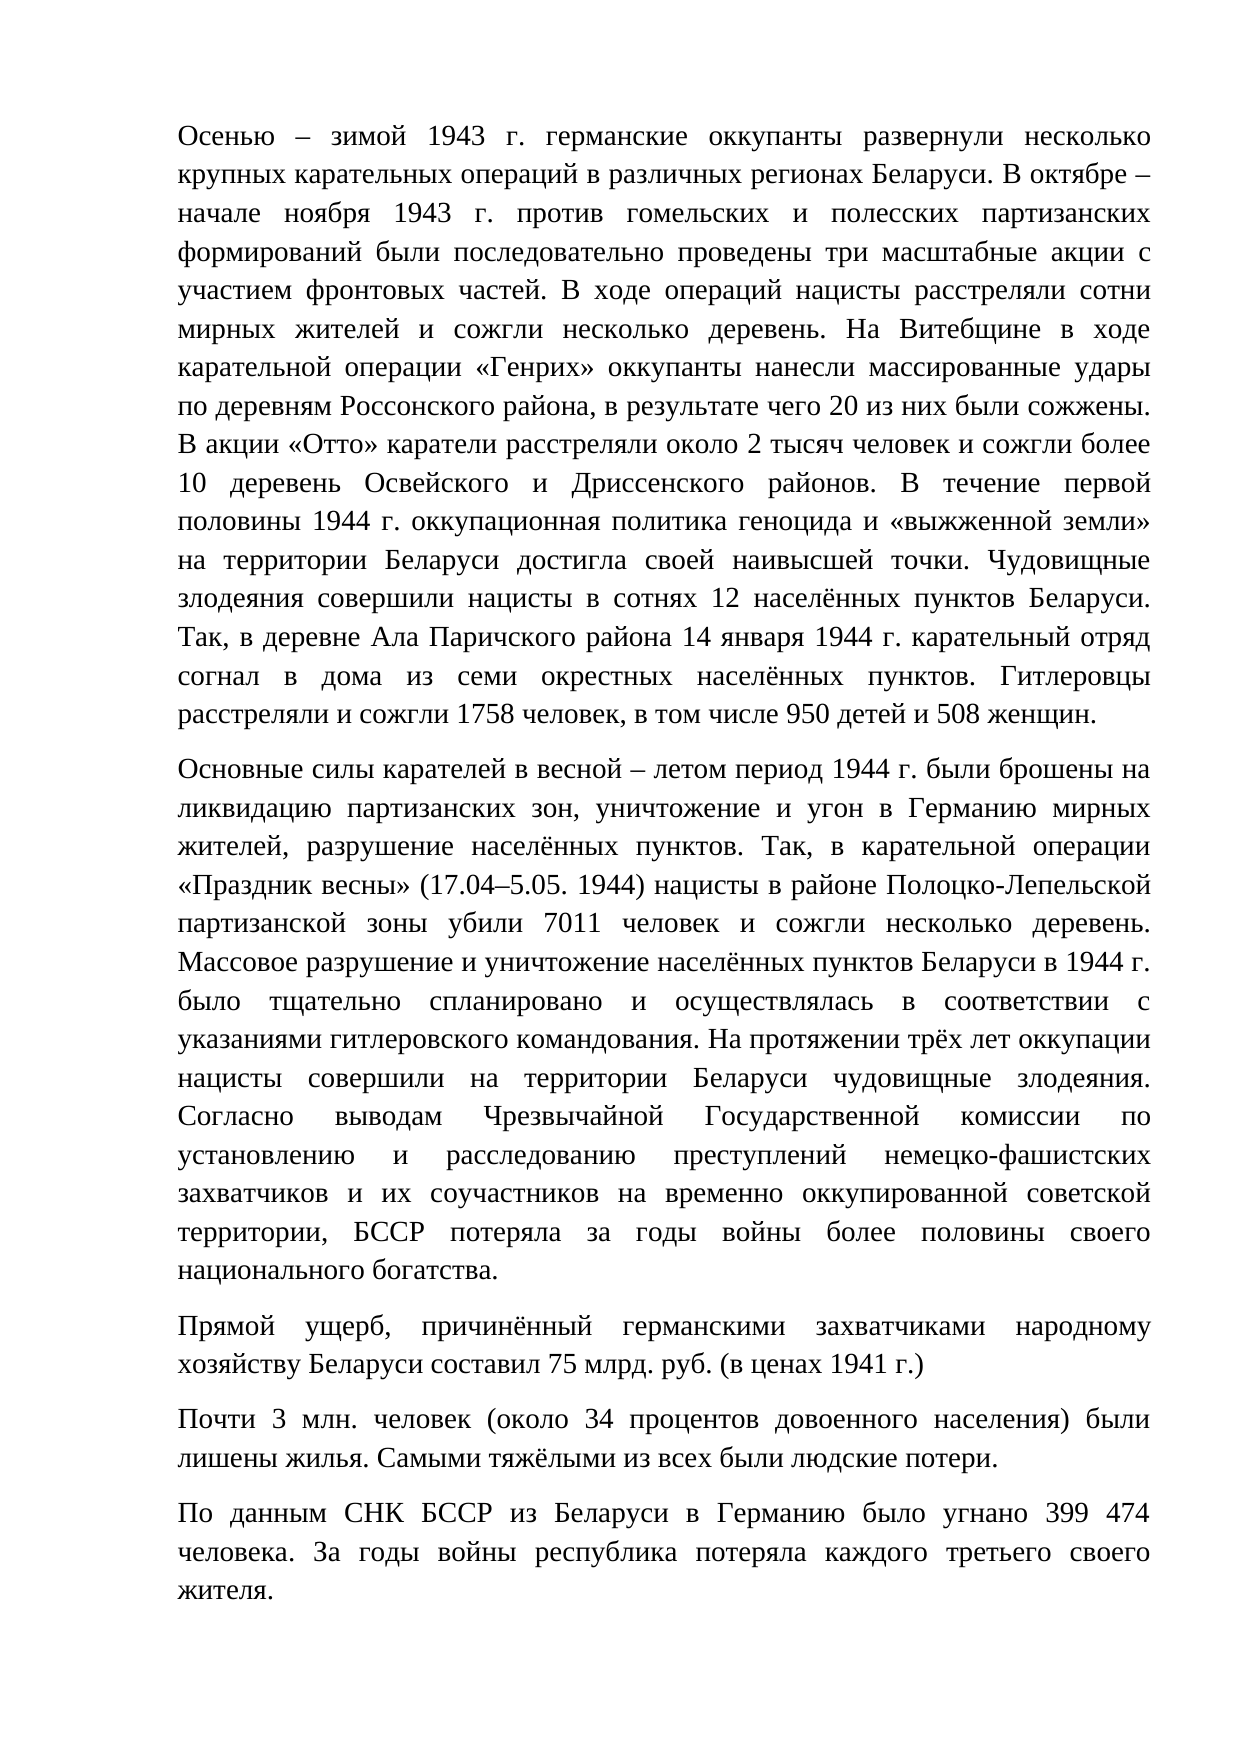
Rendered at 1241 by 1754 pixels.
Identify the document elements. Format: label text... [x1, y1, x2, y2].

text Основные силы карателей в весной – летом период 1944 г. были брошены на ликвидацию партизанских зон, уничтожение и угон в Германию мирных жителей, разрушение населённых пунктов. Так, в карательной операции «Праздник весны» (17.04–5.05. 1944) нацисты в районе Полоцко-Лепельской партизанской зоны убили 7011 человек и сожгли несколько деревень. Массовое разрушение и уничтожение населённых пунктов Беларуси в 1944 г. было тщательно спланировано и осуществлялась в соответствии с указаниями гитлеровского командования. На протяжении трёх лет оккупации нацисты совершили на территории Беларуси чудовищные злодеяния. Согласно выводам Чрезвычайной Государственной комиссии по установлению и расследованию преступлений немецко-фашистских захватчиков и их соучастников на временно оккупированной советской территории, БССР потеряла за годы войны более половины своего национального богатства. [177, 751, 1152, 1286]
text Прямой ущерб, причинённый германскими захватчиками народному хозяйству Беларуси составил 75 млрд. руб. (в ценах 1941 г.) [177, 1308, 1152, 1380]
text Осенью – зимой 1943 г. германские оккупанты развернули несколько крупных карательных операций в различных регионах Беларуси. В октябре – начале ноября 1943 г. против гомельских и полесских партизанских формирований были последовательно проведены три масштабные акции с участием фронтовых частей. В ходе операций нацисты расстреляли сотни мирных жителей и сожгли несколько деревень. На Витебщине в ходе карательной операции «Генрих» оккупанты нанесли массированные удары по деревням Россонского района, в результате чего 20 из них были сожжены. В акции «Отто» каратели расстреляли около 2 тысяч человек и сожгли более 10 деревень Освейского и Дриссенского районов. В течение первой половины 1944 г. оккупационная политика геноцида и «выжженной земли» на территории Беларуси достигла своей наивысшей точки. Чудовищные злодеяния совершили нацисты в сотнях 12 населённых пунктов Беларуси. Так, в деревне Ала Паричского района 14 января 1944 г. карательный отряд согнал в дома из семи окрестных населённых пунктов. Гитлеровцы расстреляли и сожгли 1758 человек, в том числе 950 детей и 508 женщин. [177, 118, 1152, 730]
text По данным СНК БССР из Беларуси в Германию было угнано 399 474 человека. За годы войны республика потеряла каждого третьего своего жителя. [177, 1495, 1152, 1606]
text Почти 3 млн. человек (около 34 процентов довоенного населения) были лишены жилья. Самыми тяжёлыми из всех были людские потери. [177, 1401, 1152, 1473]
